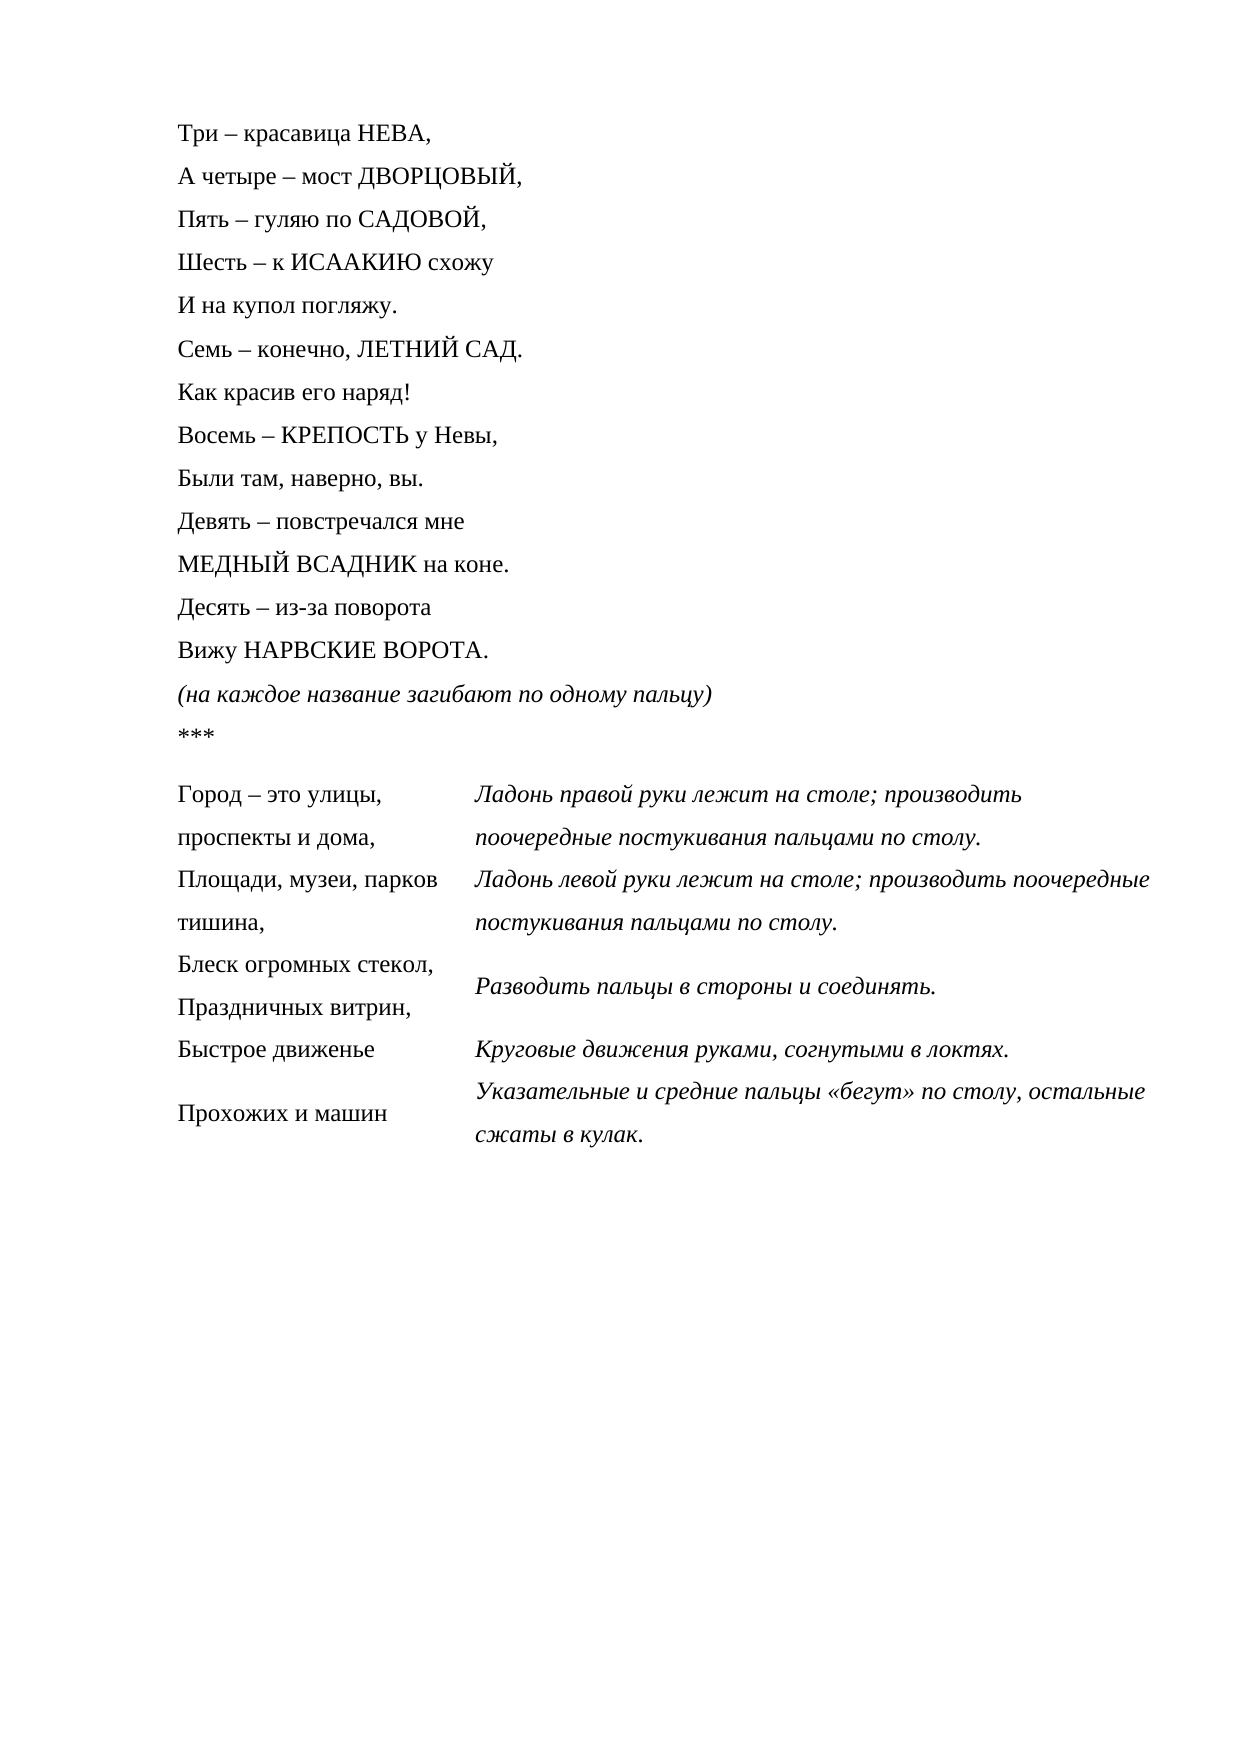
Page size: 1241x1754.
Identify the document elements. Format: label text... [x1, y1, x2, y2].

table_cell Круговые движения руками, согнутыми в локтях. [475, 1034, 1152, 1076]
text Шесть – к ИСААКИЮ схожу [177, 247, 1152, 276]
table_cell Блеск огромных стекол, Праздничных витрин, [177, 949, 475, 1034]
table_cell Разводить пальцы в стороны и соединять. [475, 949, 1152, 1034]
table_header Ладонь правой руки лежит на столе; производить поочередные постукивания пальцами по столу. [475, 779, 1152, 864]
text Восемь – КРЕПОСТЬ у Невы, [177, 420, 1152, 449]
text Десять – из-за поворота [177, 592, 1152, 621]
text Пять – гуляю по САДОВОЙ, [177, 204, 1152, 233]
text Три – красавица НЕВА, [177, 118, 1152, 147]
text Семь – конечно, ЛЕТНИЙ САД. [177, 334, 1152, 362]
text Девять – повстречался мне [177, 506, 1152, 535]
table_header Город – это улицы, проспекты и дома, [177, 779, 475, 864]
table_cell Площади, музеи, парков тишина, [177, 864, 475, 949]
text А четыре – мост ДВОРЦОВЫЙ, [177, 161, 1152, 190]
table_cell Прохожих и машин [177, 1076, 475, 1161]
text (на каждое название загибают по одному пальцу) [177, 679, 1152, 707]
text Как красив его наряд! [177, 377, 1152, 406]
text И на купол погляжу. [177, 291, 1152, 319]
text Были там, наверно, вы. [177, 463, 1152, 492]
text МЕДНЫЙ ВСАДНИК на коне. [177, 549, 1152, 578]
text Вижу НАРВСКИЕ ВОРОТА. [177, 636, 1152, 664]
text *** [177, 722, 1152, 751]
table_cell Ладонь левой руки лежит на столе; производить поочередные постукивания пальцами по столу. [475, 864, 1152, 949]
table_cell Указательные и средние пальцы «бегут» по столу, остальные сжаты в кулак. [475, 1076, 1152, 1161]
table_cell Быстрое движенье [177, 1034, 475, 1076]
